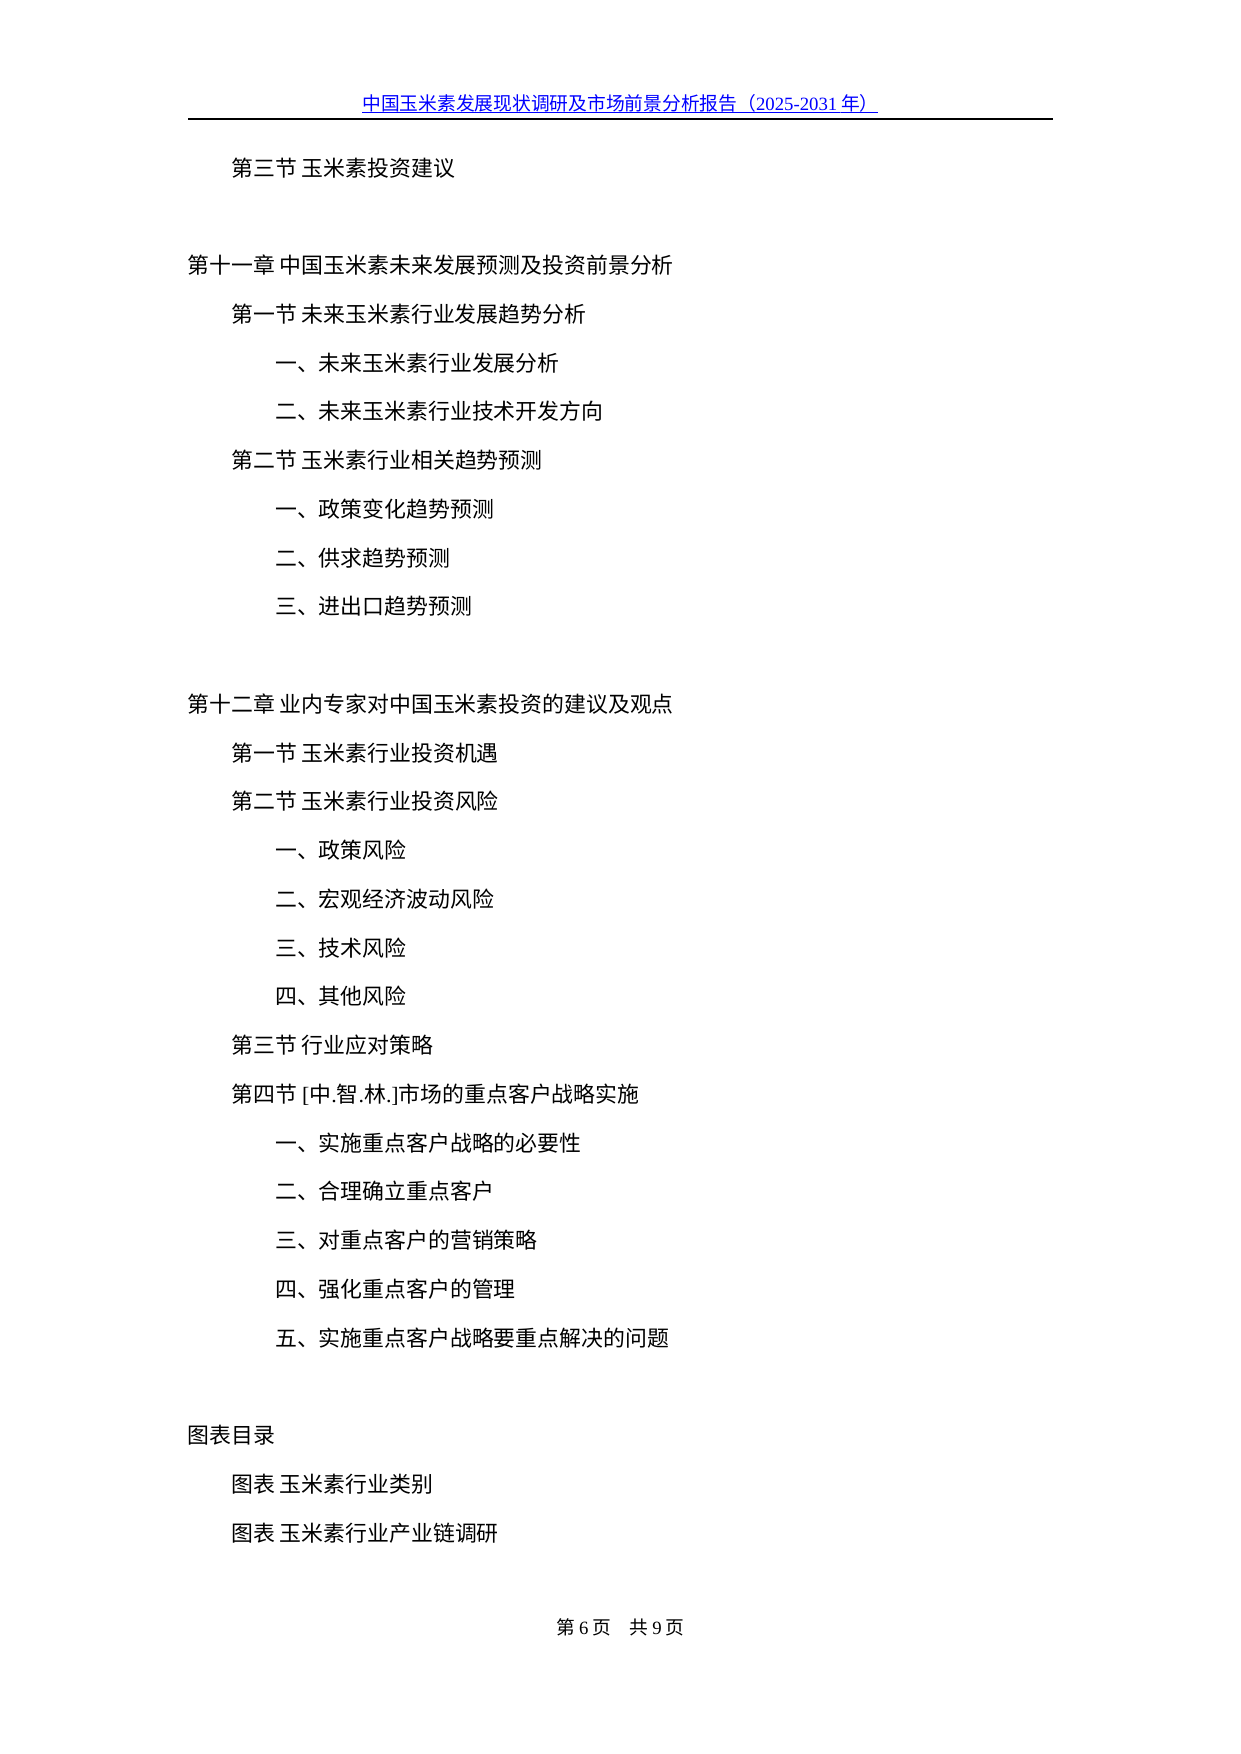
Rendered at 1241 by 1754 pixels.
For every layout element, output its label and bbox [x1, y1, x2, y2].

text [187, 150, 1053, 1548]
